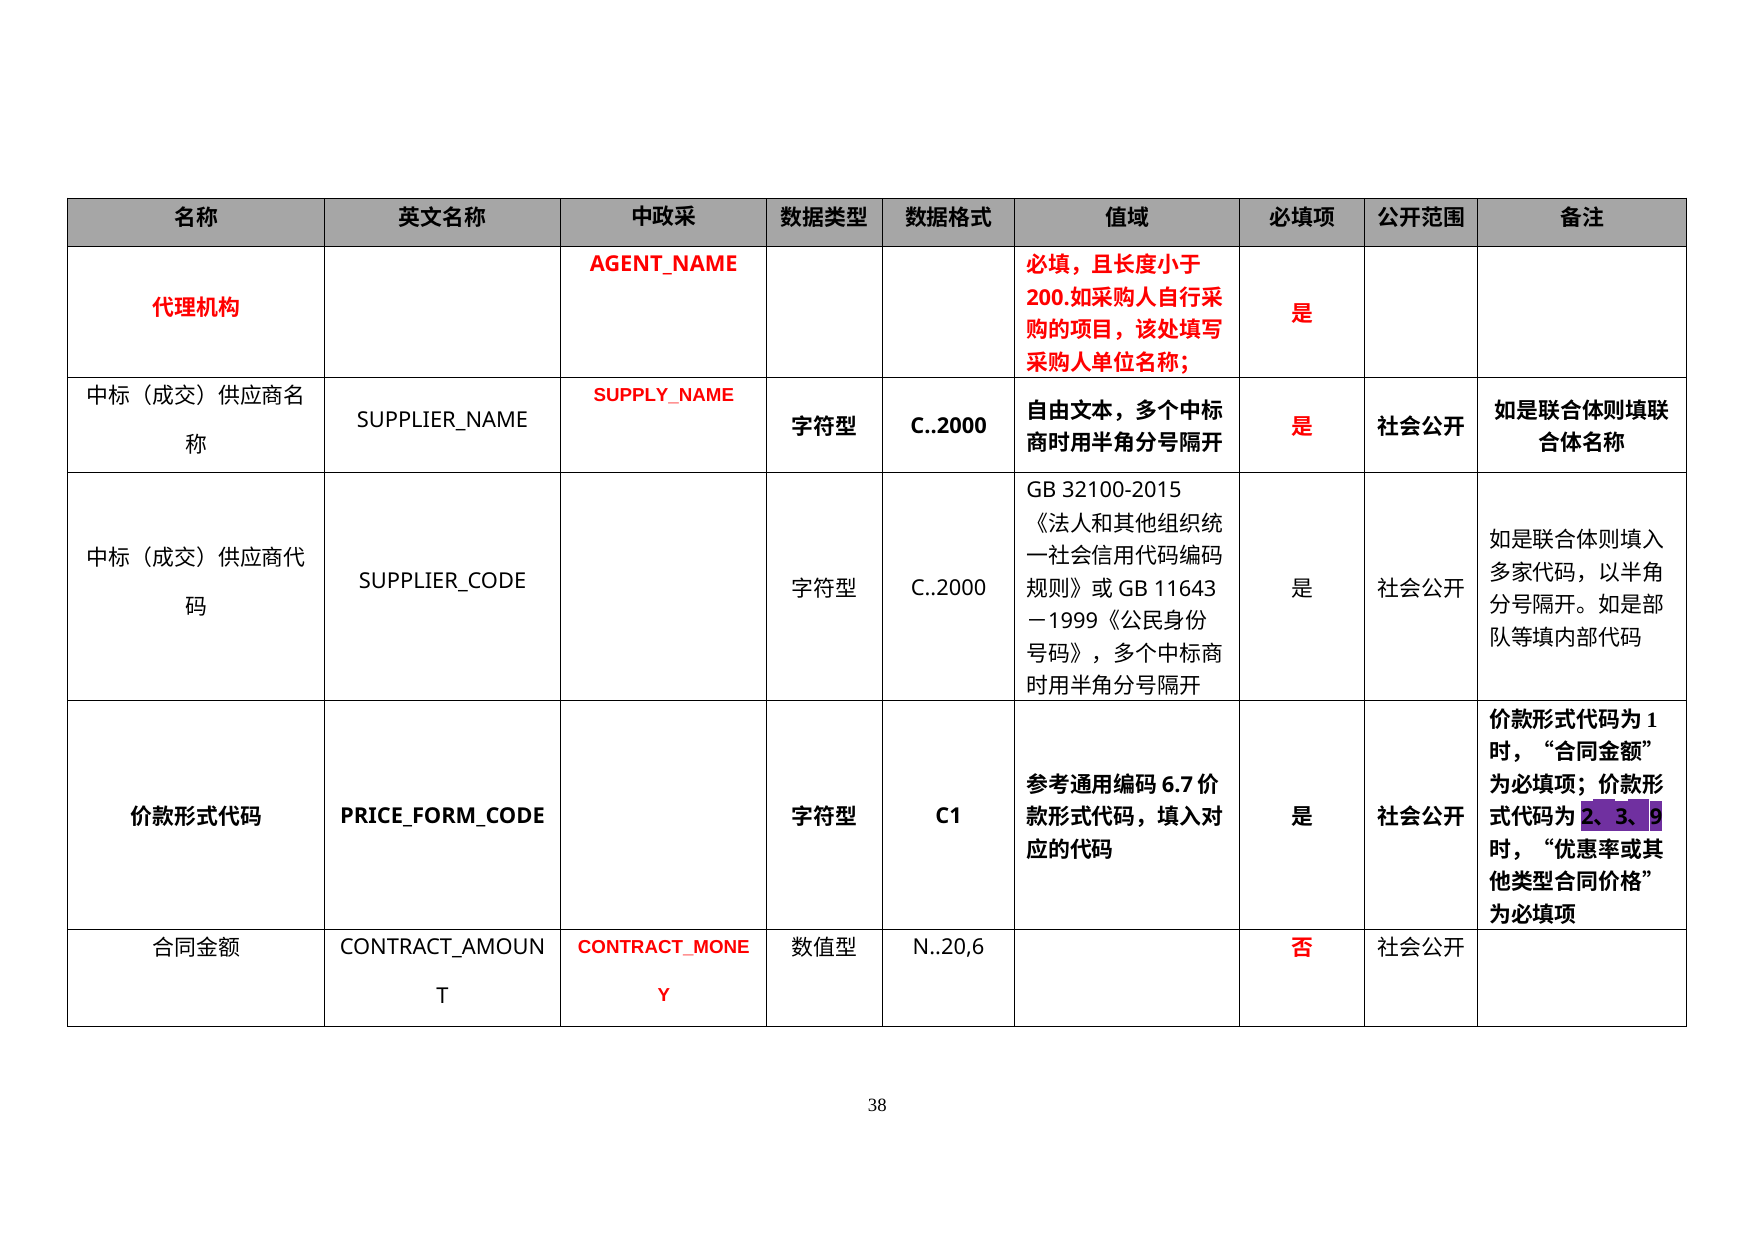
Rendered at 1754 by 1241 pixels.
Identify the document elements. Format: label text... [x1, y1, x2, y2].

table_cell 参考通用编码6.7价款形式代码，填入对应的代码 [1015, 701, 1239, 929]
table_cell [767, 247, 882, 377]
table_cell CONTRACT_AMOUNT [325, 930, 560, 1026]
table_header 必填项 [1240, 199, 1364, 246]
table_cell [325, 247, 560, 377]
table_cell 社会公开 [1365, 930, 1477, 1026]
table_cell 如是联合体则填入多家代码，以半角分号隔开。如是部队等填内部代码 [1478, 473, 1686, 700]
table_cell 是 [1240, 701, 1364, 929]
table_cell N..20,6 [883, 930, 1014, 1026]
table_cell 字符型 [767, 473, 882, 700]
table_cell 字符型 [767, 701, 882, 929]
table_cell PRICE_FORM_CODE [325, 701, 560, 929]
table_cell 中标（成交）供应商名称 [68, 378, 324, 472]
table_cell 是 [1240, 378, 1364, 472]
table_cell [561, 701, 766, 929]
table_cell 是 [1240, 473, 1364, 700]
table_header 备注 [1478, 199, 1686, 246]
table_header 英文名称 [325, 199, 560, 246]
table_header 数据类型 [767, 199, 882, 246]
table_cell [1365, 247, 1477, 377]
table_cell [1478, 930, 1686, 1026]
table_cell SUPPLIER_NAME [325, 378, 560, 472]
table_cell AGENT_NAME [561, 247, 766, 377]
table_cell 价款形式代码 [68, 701, 324, 929]
table_cell [1015, 930, 1239, 1026]
table_header 中政采 [561, 199, 766, 246]
table_cell C..2000 [883, 378, 1014, 472]
table_cell 自由文本，多个中标商时用半角分号隔开 [1015, 378, 1239, 472]
table_cell C..2000 [883, 473, 1014, 700]
table_cell 社会公开 [1365, 378, 1477, 472]
table_cell 是 [1240, 247, 1364, 377]
table_cell 代理机构 [68, 247, 324, 377]
table_header 值域 [1015, 199, 1239, 246]
table_cell 社会公开 [1365, 701, 1477, 929]
table_cell [561, 473, 766, 700]
table_cell SUPPLY_NAME [561, 378, 766, 472]
table_cell 合同金额 [68, 930, 324, 1026]
table_cell 如是联合体则填联合体名称 [1478, 378, 1686, 472]
table_cell 必填，且长度小于200.如采购人自行采购的项目，该处填写采购人单位名称； [1015, 247, 1239, 377]
table_cell 价款形式代码为1时，“合同金额”为必填项；价款形式代码为2、3、9时，“优惠率或其他类型合同价格”为必填项 [1478, 701, 1686, 929]
table_cell GB 32100-2015 《法人和其他组织统一社会信用代码编码规则》或GB 11643－1999《公民身份号码》，多个中标商时用半角分号隔开 [1015, 473, 1239, 700]
table_header 名称 [68, 199, 324, 246]
table_cell [1478, 247, 1686, 377]
table_cell C1 [883, 701, 1014, 929]
table_cell 社会公开 [1365, 473, 1477, 700]
table_cell 中标（成交）供应商代码 [68, 473, 324, 700]
table_cell CONTRACT_MONEY [561, 930, 766, 1026]
table_cell [883, 247, 1014, 377]
table_cell SUPPLIER_CODE [325, 473, 560, 700]
table_cell 否 [1240, 930, 1364, 1026]
table_cell 数值型 [767, 930, 882, 1026]
table_header 公开范围 [1365, 199, 1477, 246]
table_cell 字符型 [767, 378, 882, 472]
table_header 数据格式 [883, 199, 1014, 246]
